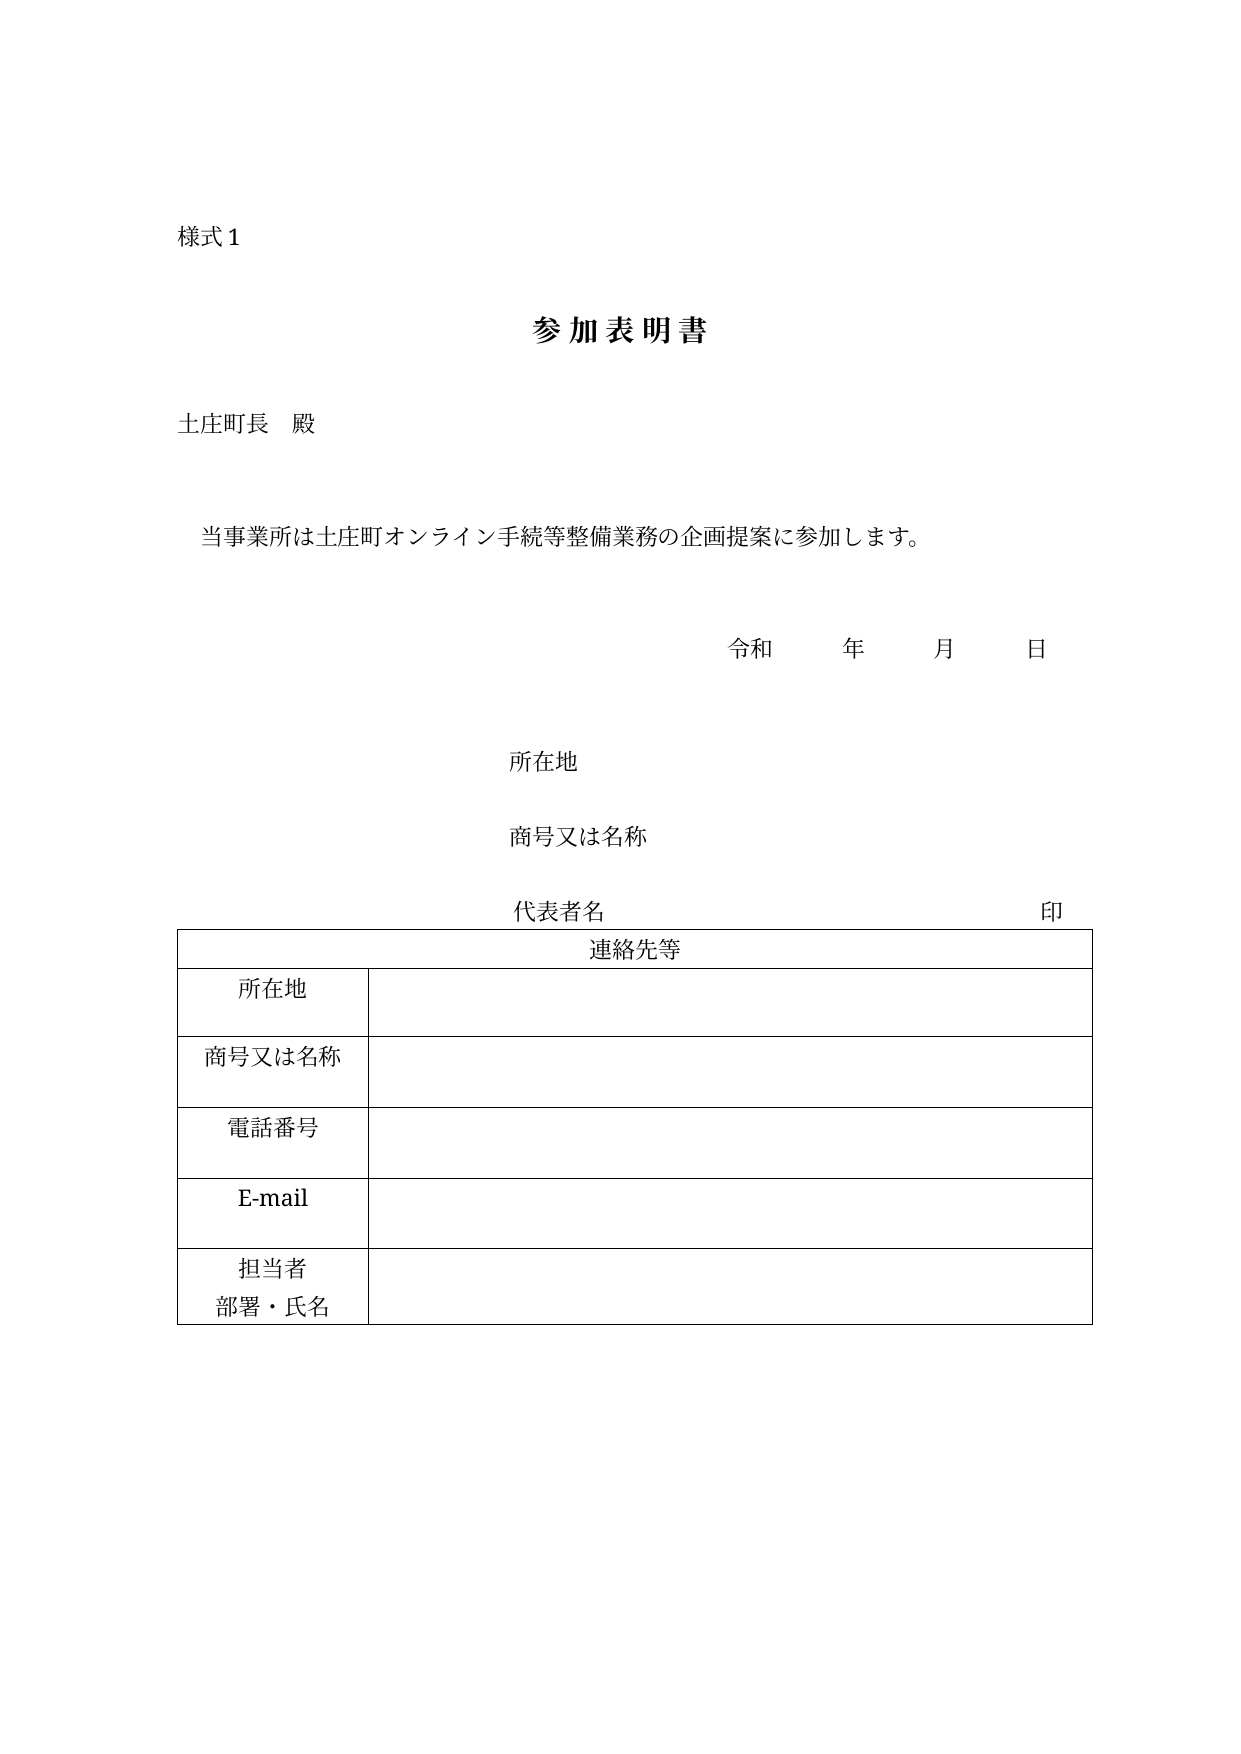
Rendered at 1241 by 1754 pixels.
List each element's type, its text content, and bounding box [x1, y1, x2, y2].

table_cell E-mail [178, 1179, 368, 1248]
table_cell 商号又は名称 [178, 1037, 368, 1107]
table_cell [369, 1037, 1092, 1107]
table_cell [369, 1249, 1092, 1324]
table_cell [369, 1179, 1092, 1248]
text 令和 年 月 日 [177, 629, 1063, 667]
text 様式1 [177, 217, 1063, 254]
table_cell [369, 969, 1092, 1036]
text 商号又は名称 [177, 817, 1017, 854]
text 土庄町長 殿 [177, 404, 1063, 442]
text 代表者名 印 [177, 892, 1063, 929]
table_cell 担当者 部署・氏名 [178, 1249, 368, 1324]
text 所在地 [177, 742, 971, 779]
text 参 加 表 明 書 [177, 292, 1063, 367]
table_header 連絡先等 [178, 930, 1092, 968]
table_cell 電話番号 [178, 1108, 368, 1177]
table_cell [369, 1108, 1092, 1177]
table_cell 所在地 [178, 969, 368, 1036]
text 当事業所は土庄町オンライン手続等整備業務の企画提案に参加します。 [177, 517, 1063, 554]
